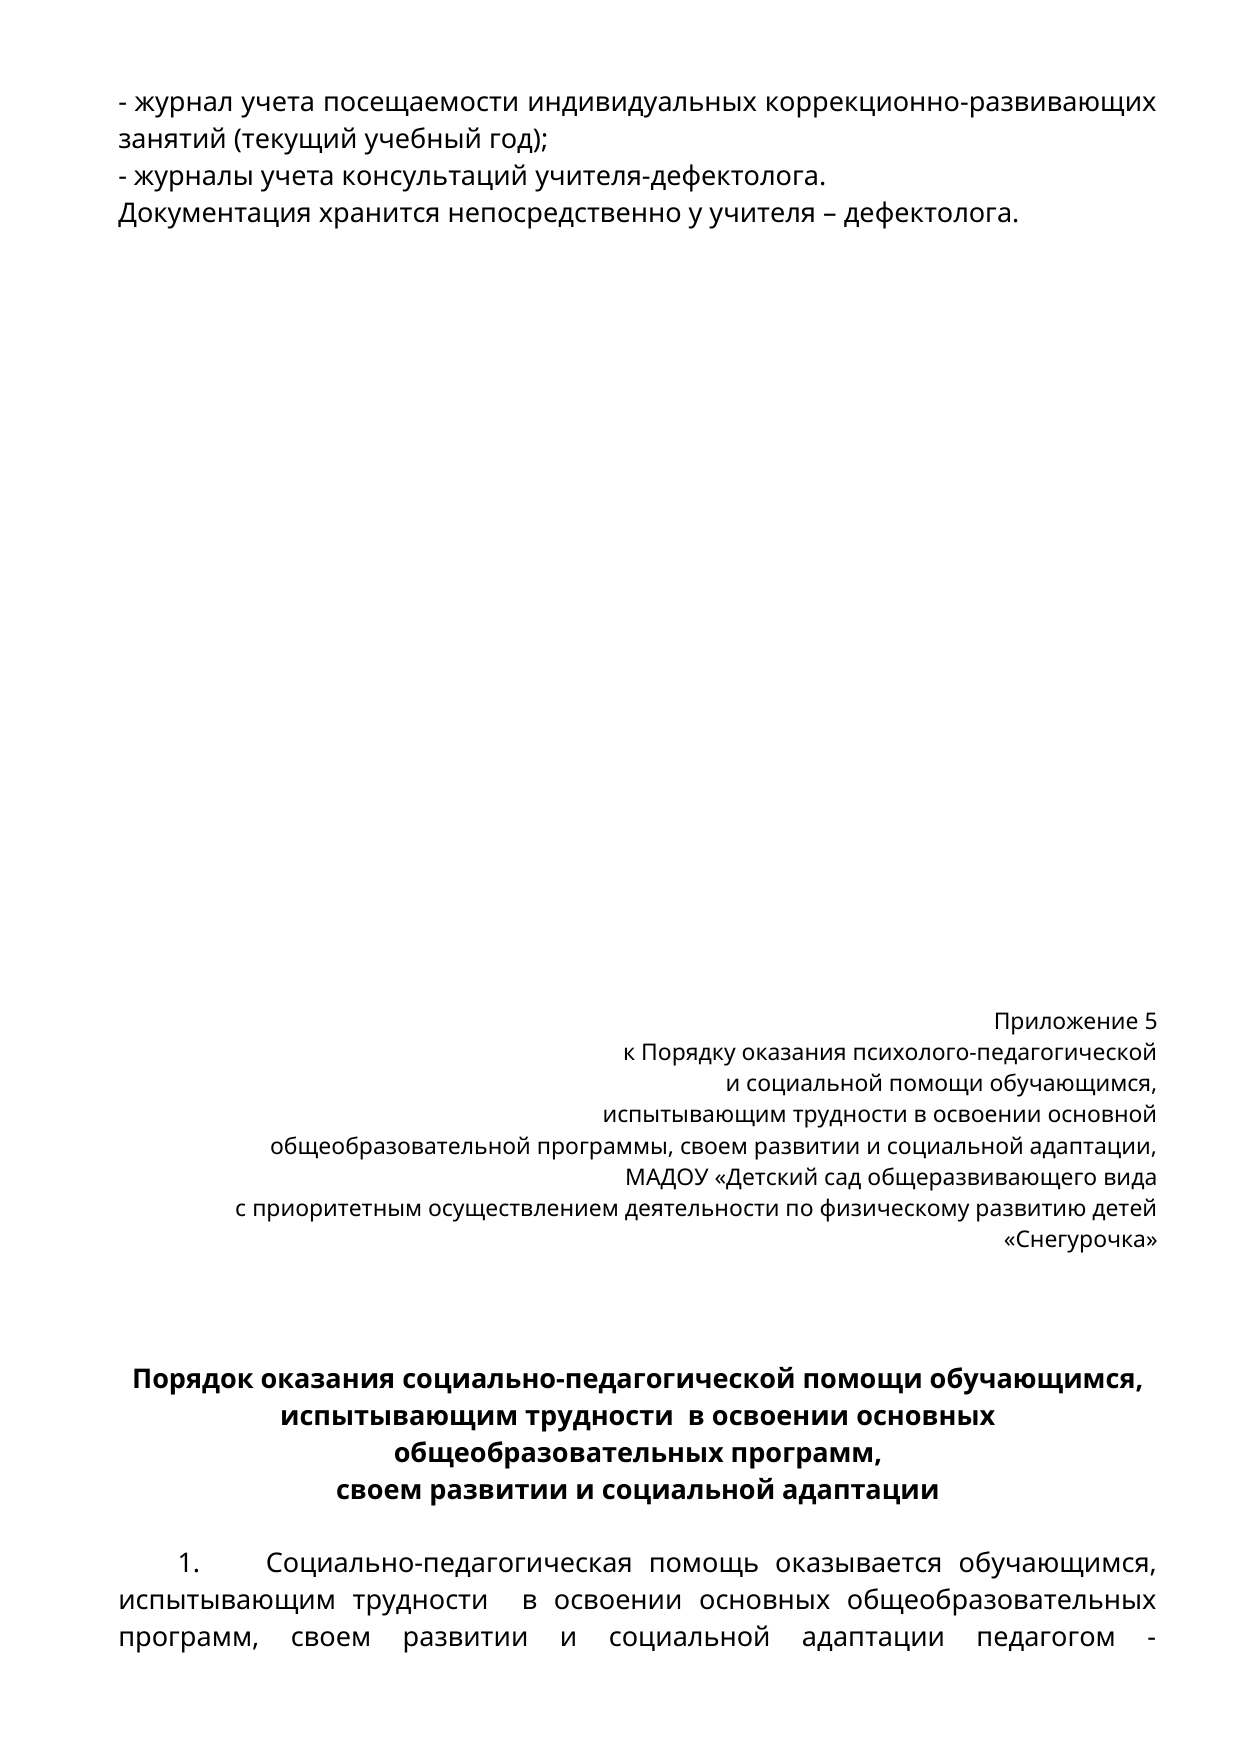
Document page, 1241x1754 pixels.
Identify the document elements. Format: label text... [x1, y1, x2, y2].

text испытывающим трудности в освоении основных общеобразовательных программ, [118, 1396, 1157, 1470]
text своем развитии и социальной адаптации [118, 1470, 1157, 1507]
text испытывающим трудности в освоении основной [118, 1098, 1157, 1129]
text Порядок оказания социально-педагогической помощи обучающимся, [118, 1359, 1157, 1396]
text - журнал учета посещаемости индивидуальных коррекционно-развивающих занятий (текущий учебный год); [118, 83, 1157, 156]
text МАДОУ «Детский сад общеразвивающего вида [118, 1161, 1157, 1192]
text Приложение 5 [118, 1004, 1157, 1036]
text - журналы учета консультаций учителя-дефектолога. [118, 156, 1157, 193]
text с приоритетным осуществлением деятельности по физическому развитию детей «Снегурочка» [118, 1192, 1157, 1254]
text к Порядку оказания психолого-педагогической [118, 1036, 1157, 1067]
text общеобразовательной программы, своем развитии и социальной адаптации, [118, 1129, 1157, 1161]
text Документация хранится непосредственно у учителя – дефектолога. [118, 193, 1157, 230]
text и социальной помощи обучающимся, [118, 1067, 1157, 1098]
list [118, 1544, 1157, 1654]
